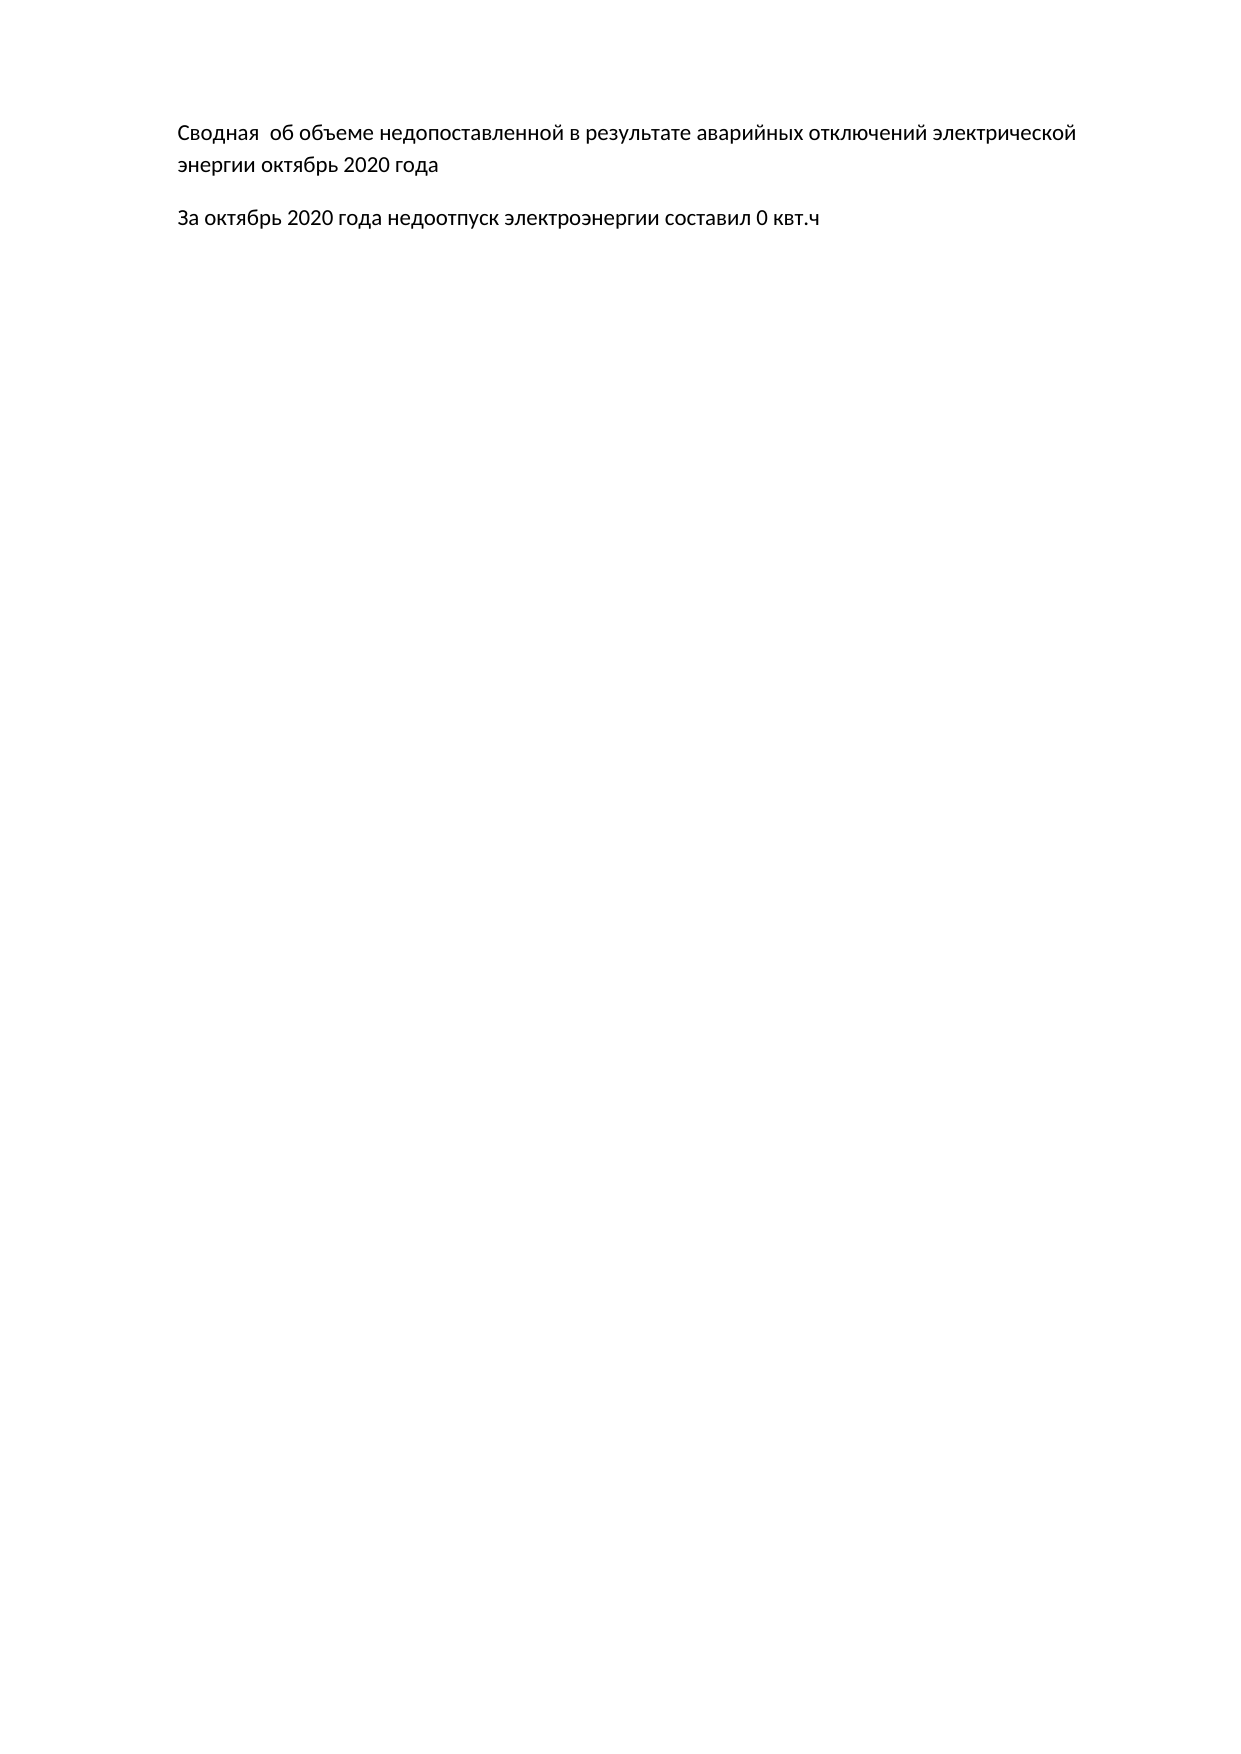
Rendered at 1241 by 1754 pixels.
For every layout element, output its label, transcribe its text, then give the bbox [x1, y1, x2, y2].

text За октябрь 2020 года недоотпуск электроэнергии составил 0 квт.ч [177, 203, 1152, 231]
text Сводная об объеме недопоставленной в результате аварийных отключений электрической энергии октябрь 2020 года [177, 118, 1152, 178]
